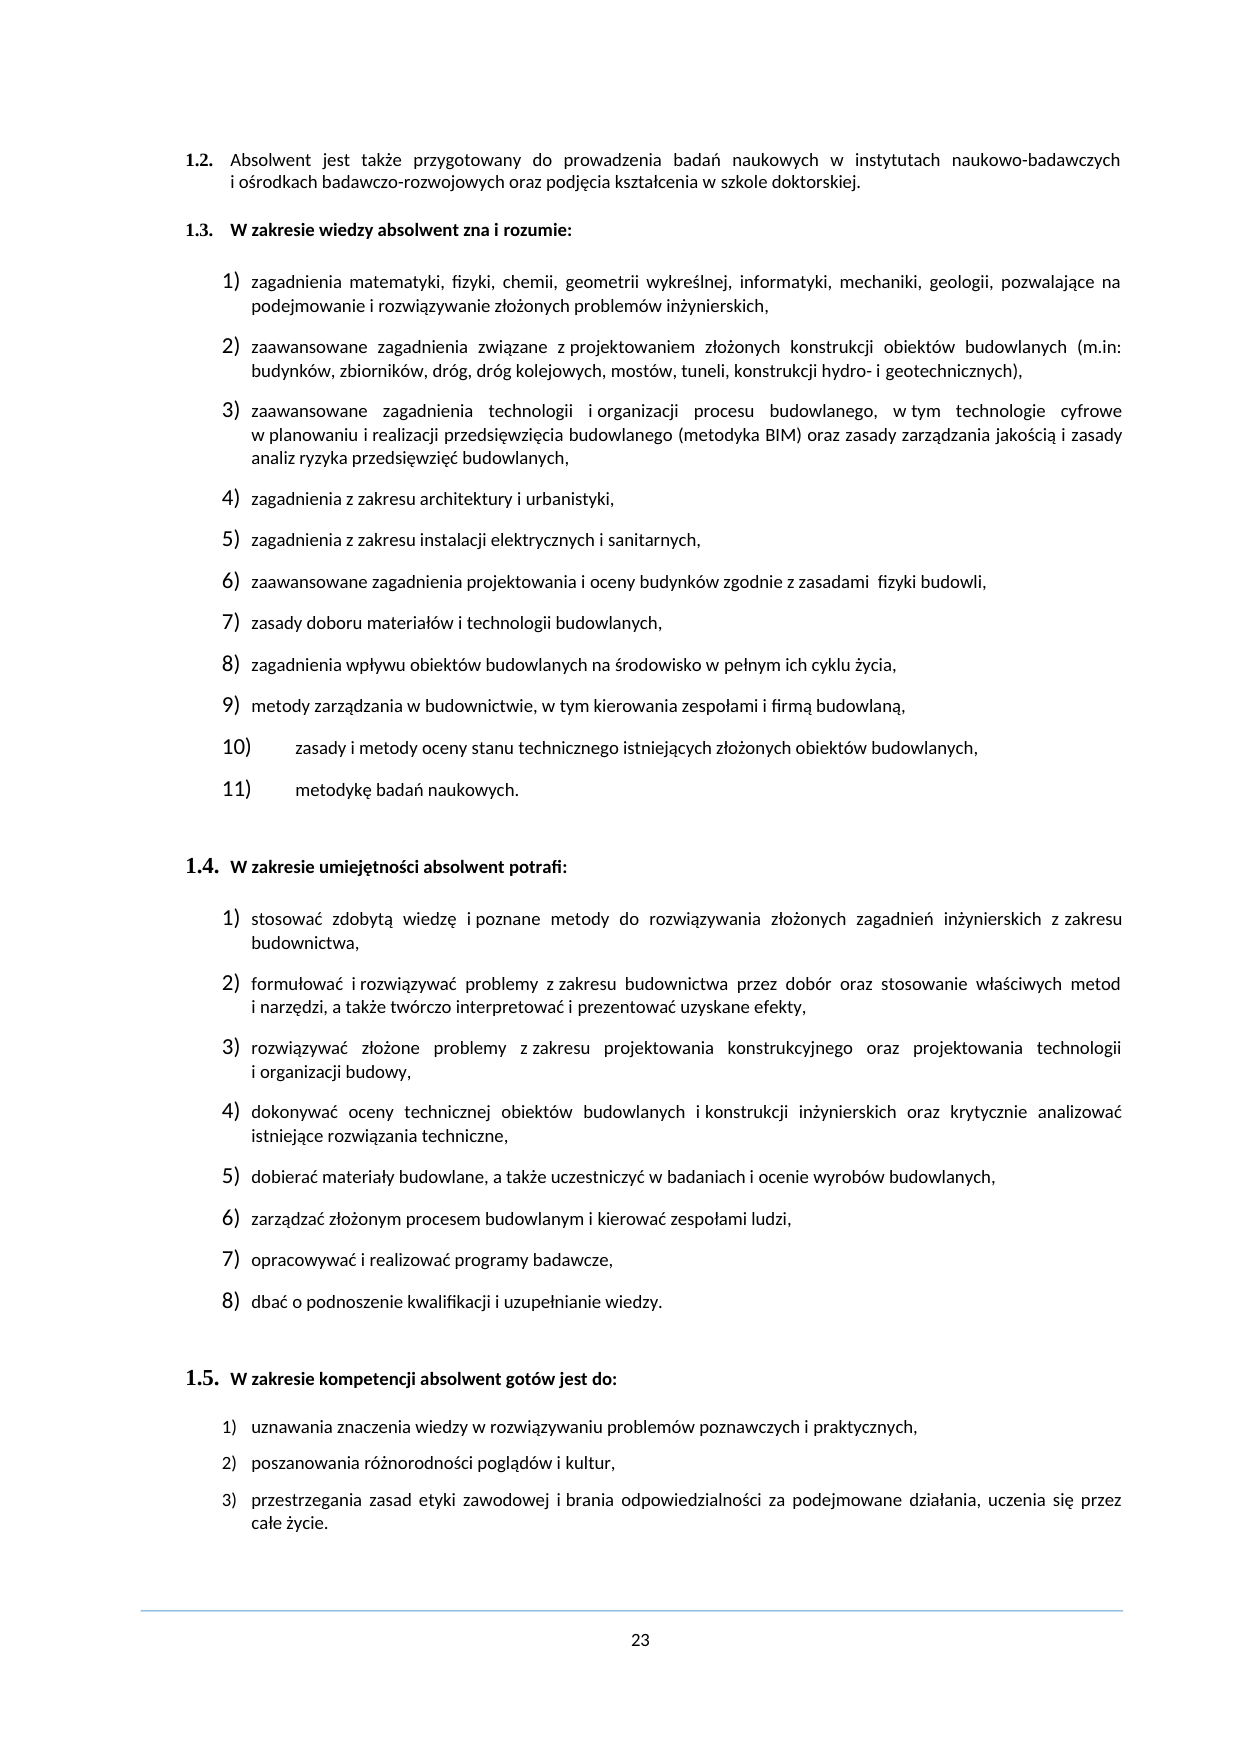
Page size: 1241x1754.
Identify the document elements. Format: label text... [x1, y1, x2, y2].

list metodykę badań naukowych. [222, 774, 1122, 802]
list zasady i metody oceny stanu technicznego istniejących złożonych obiektów budowlanych, [222, 732, 1122, 760]
list stosować zdobytą wiedzę i poznane metody do rozwiązywania złożonych zagadnień inżynierskich z zakresu budownictwa, [222, 903, 1122, 954]
list uznawania znaczenia wiedzy w rozwiązywaniu problemów poznawczych i praktycznych, [222, 1415, 1122, 1438]
list zaawansowane zagadnienia związane z projektowaniem złożonych konstrukcji obiektów budowlanych (m.in: budynków, zbiorników, dróg, dróg kolejowych, mostów, tuneli, konstrukcji hydro- i geotechnicznych), [222, 331, 1122, 382]
list rozwiązywać złożone problemy z zakresu projektowania konstrukcyjnego oraz projektowania technologii i organizacji budowy, [222, 1032, 1122, 1083]
list poszanowania różnorodności poglądów i kultur, [222, 1452, 1122, 1474]
list zagadnienia wpływu obiektów budowlanych na środowisko w pełnym ich cyklu życia, [222, 649, 1122, 677]
list zagadnienia matematyki, fizyki, chemii, geometrii wykreślnej, informatyki, mechaniki, geologii, pozwalające na podejmowanie i rozwiązywanie złożonych problemów inżynierskich, [222, 266, 1122, 317]
list W zakresie kompetencji absolwent gotów jest do: [185, 1364, 1122, 1390]
list dokonywać oceny technicznej obiektów budowlanych i konstrukcji inżynierskich oraz krytycznie analizować istniejące rozwiązania techniczne, [222, 1097, 1122, 1147]
list opracowywać i realizować programy badawcze, [222, 1244, 1122, 1272]
list zaawansowane zagadnienia projektowania i oceny budynków zgodnie z zasadami fizyki budowli, [222, 566, 1122, 594]
list Absolwent jest także przygotowany do prowadzenia badań naukowych w instytutach naukowo-badawczych i ośrodkach badawczo-rozwojowych oraz podjęcia kształcenia w szkole doktorskiej. [185, 148, 1122, 193]
list W zakresie umiejętności absolwent potrafi: [185, 852, 1122, 878]
list zarządzać złożonym procesem budowlanym i kierować zespołami ludzi, [222, 1203, 1122, 1231]
list formułować i rozwiązywać problemy z zakresu budownictwa przez dobór oraz stosowanie właściwych metod i narzędzi, a także twórczo interpretować i prezentować uzyskane efekty, [222, 968, 1122, 1018]
list dobierać materiały budowlane, a także uczestniczyć w badaniach i ocenie wyrobów budowlanych, [222, 1161, 1122, 1189]
list dbać o podnoszenie kwalifikacji i uzupełnianie wiedzy. [222, 1286, 1122, 1314]
list przestrzegania zasad etyki zawodowej i brania odpowiedzialności za podejmowane działania, uczenia się przez całe życie. [222, 1488, 1122, 1534]
list W zakresie wiedzy absolwent zna i rozumie: [185, 218, 1122, 241]
list metody zarządzania w budownictwie, w tym kierowania zespołami i firmą budowlaną, [222, 691, 1122, 719]
list zagadnienia z zakresu instalacji elektrycznych i sanitarnych, [222, 524, 1122, 552]
list zasady doboru materiałów i technologii budowlanych, [222, 607, 1122, 636]
list zaawansowane zagadnienia technologii i organizacji procesu budowlanego, w tym technologie cyfrowe w planowaniu i realizacji przedsięwzięcia budowlanego (metodyka BIM) oraz zasady zarządzania jakością i zasady analiz ryzyka przedsięwzięć budowlanych, [222, 395, 1122, 469]
list zagadnienia z zakresu architektury i urbanistyki, [222, 483, 1122, 511]
